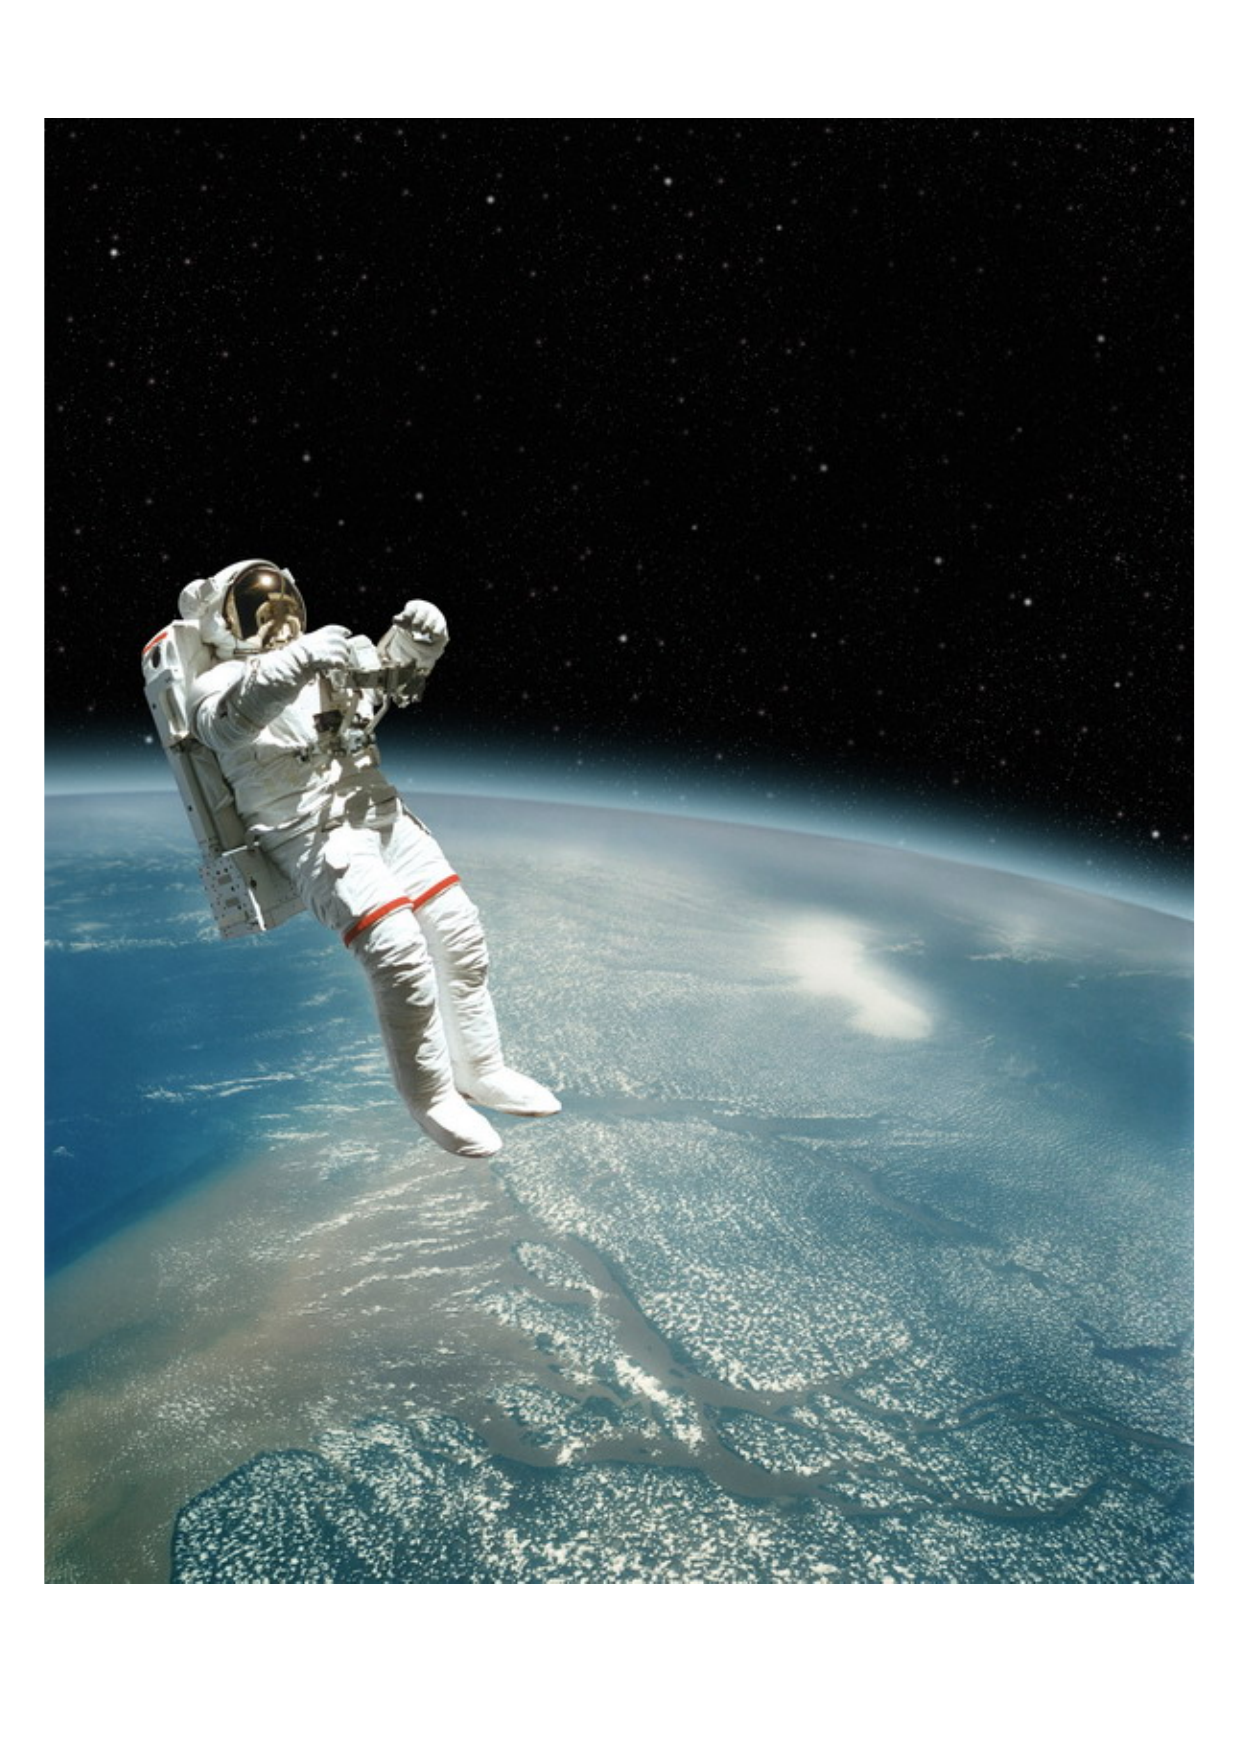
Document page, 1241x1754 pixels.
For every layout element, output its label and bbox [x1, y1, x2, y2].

picture [44, 118, 1195, 1584]
